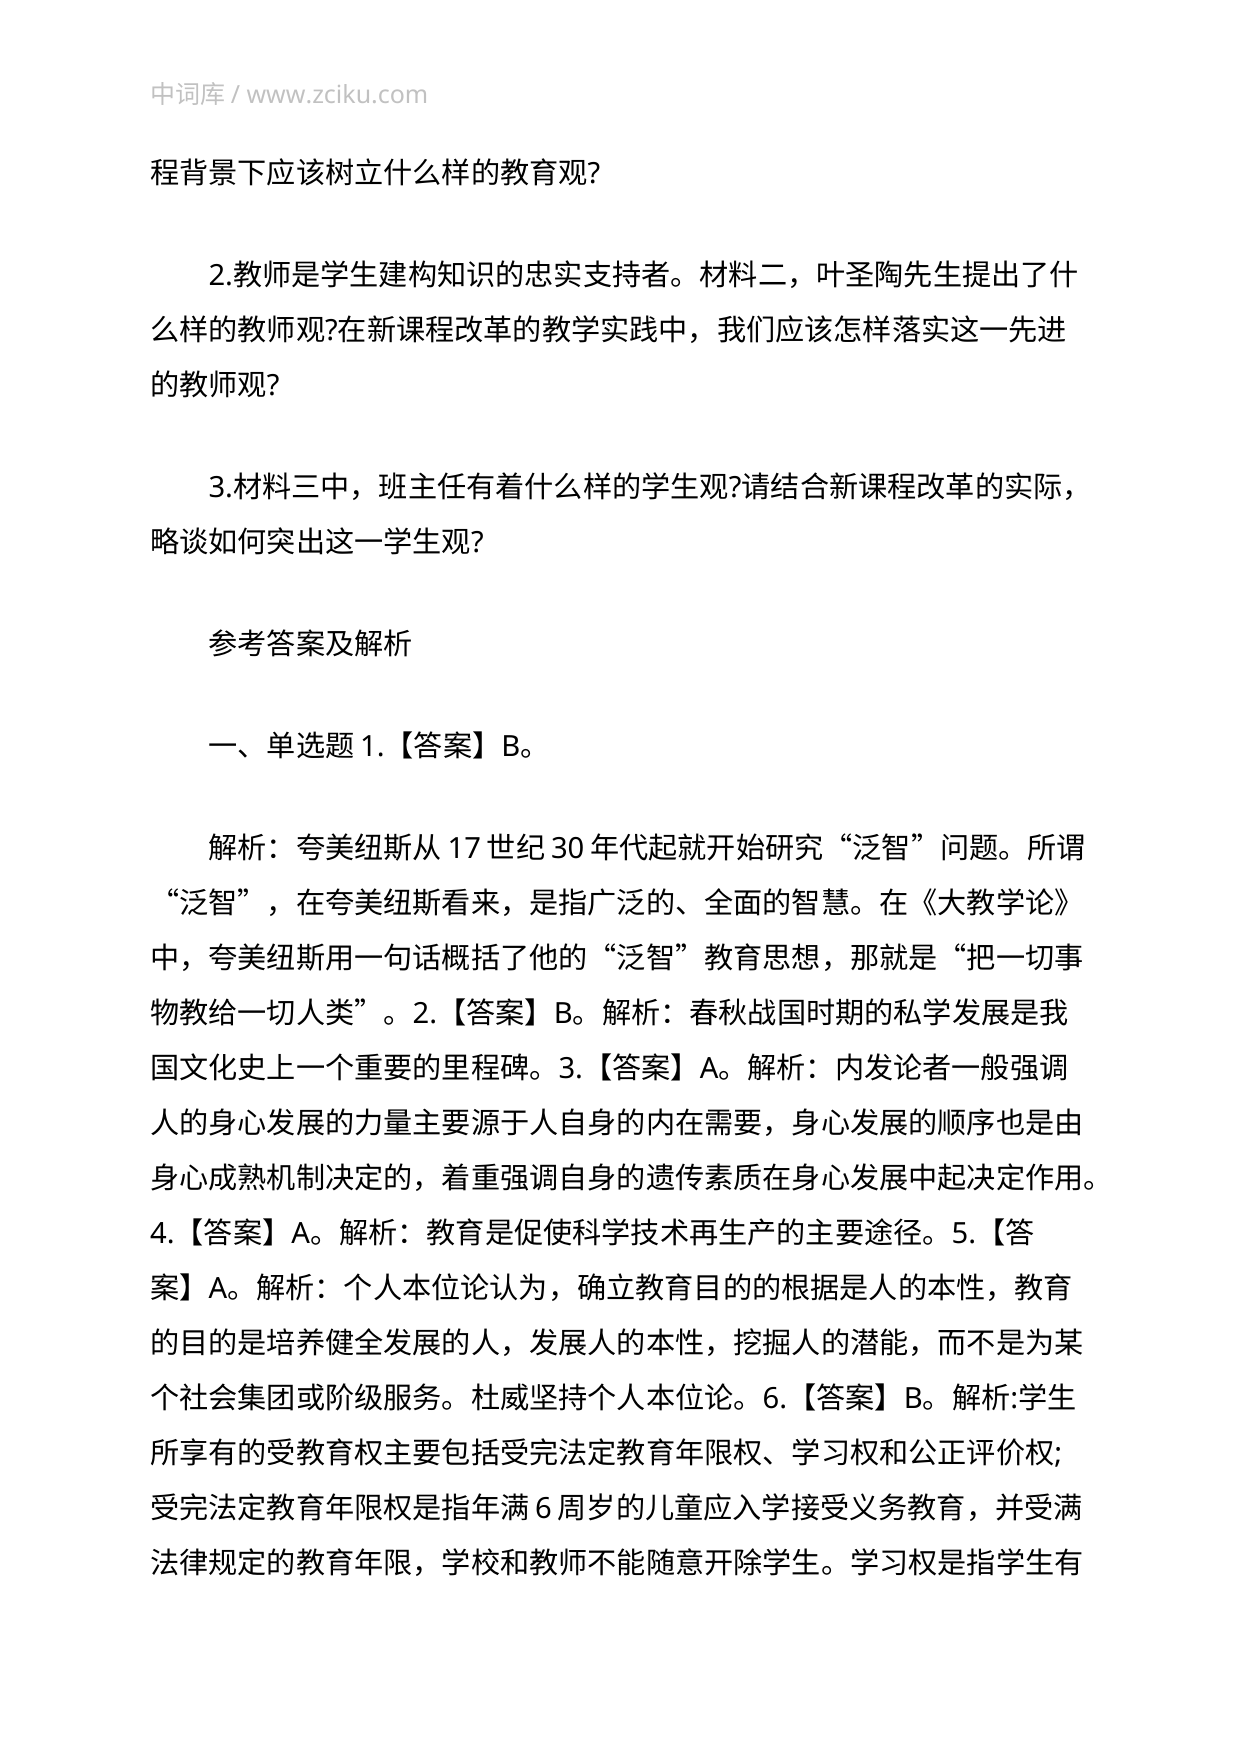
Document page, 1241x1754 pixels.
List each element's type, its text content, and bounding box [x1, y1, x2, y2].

text 2.教师是学生建构知识的忠实支持者。材料二，叶圣陶先生提出了什么样的教师观?在新课程改革的教学实践中，我们应该怎样落实这一先进的教师观? [150, 252, 1090, 404]
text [150, 825, 1090, 1581]
text 3.材料三中，班主任有着什么样的学生观?请结合新课程改革的实际，略谈如何突出这一学生观? [150, 464, 1090, 561]
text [150, 150, 1090, 192]
text 参考答案及解析 [150, 621, 1090, 663]
text 一、单选题1.【答案】B。 [150, 723, 1090, 765]
